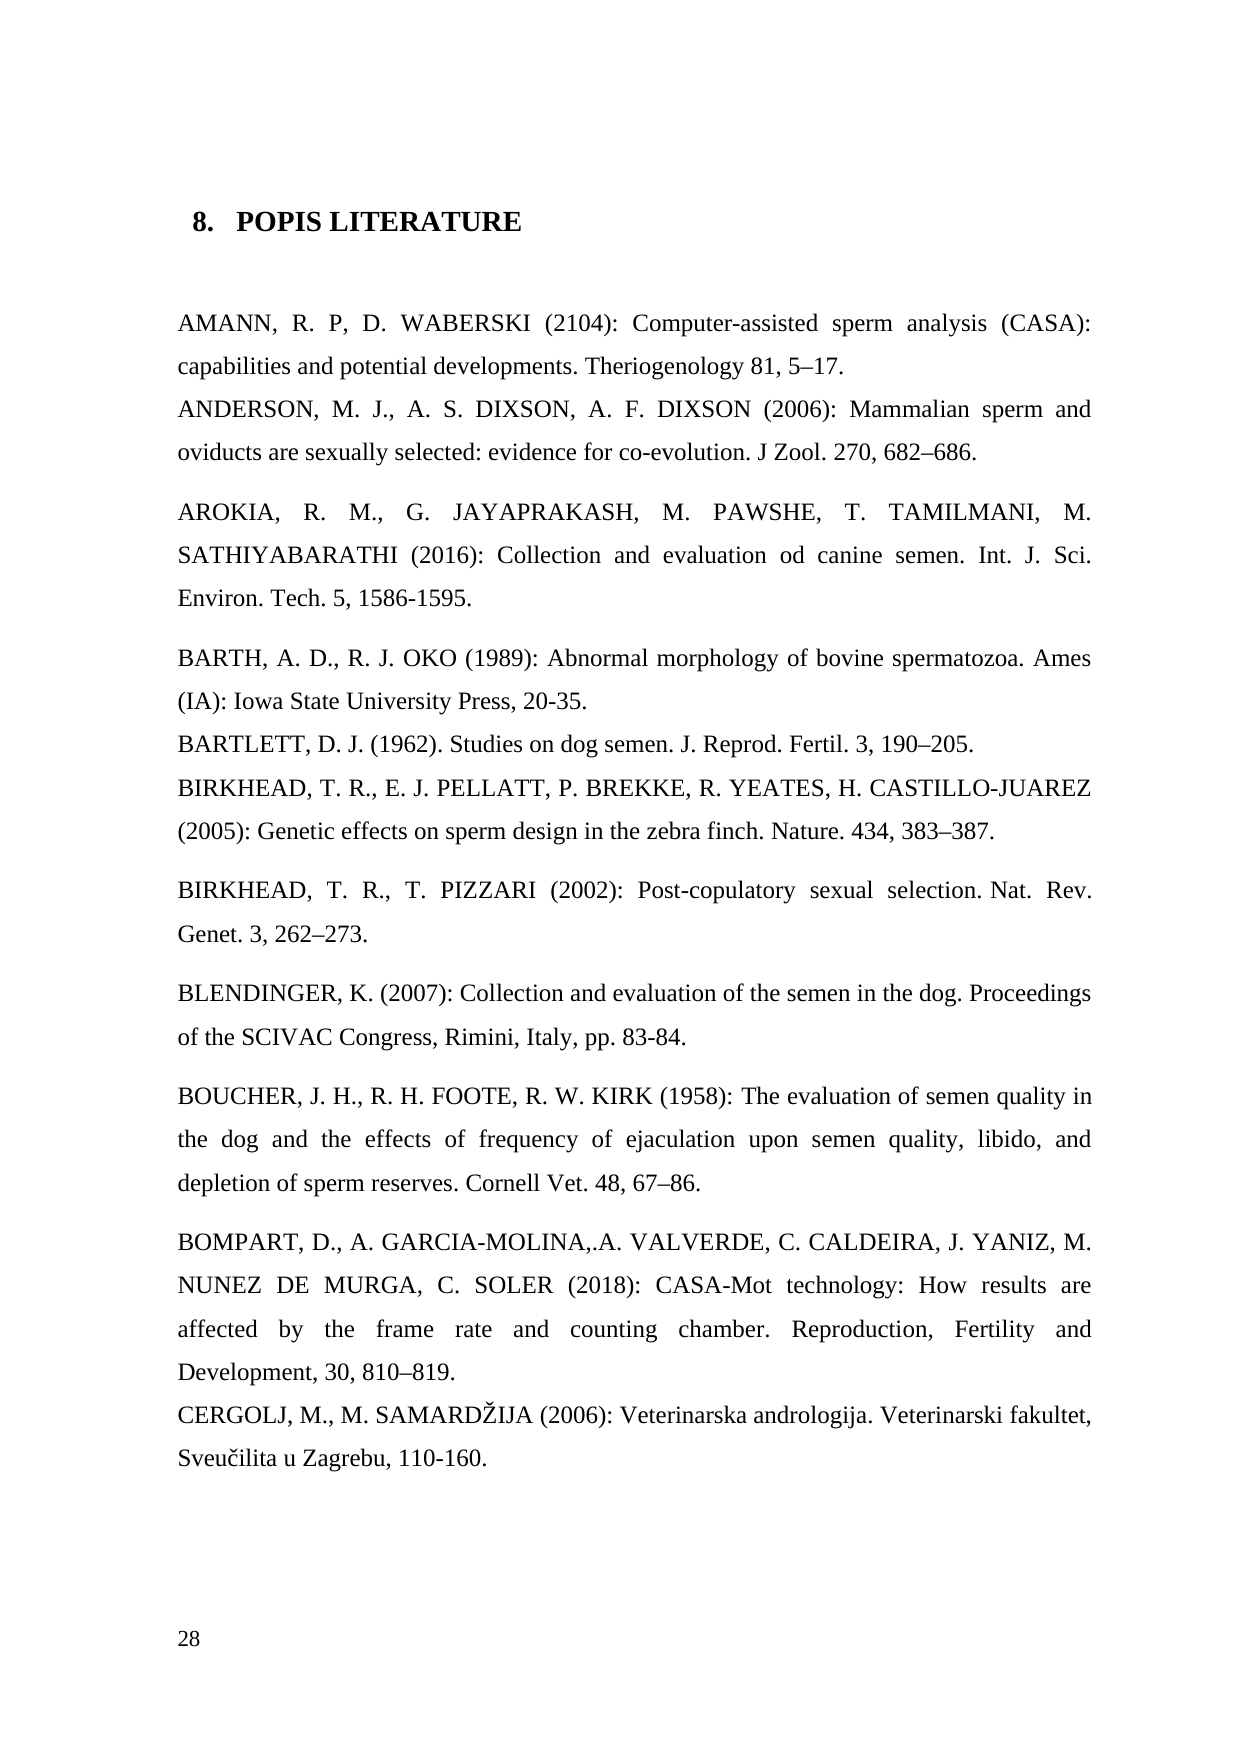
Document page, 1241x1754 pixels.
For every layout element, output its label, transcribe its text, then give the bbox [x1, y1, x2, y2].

text CERGOLJ, M., M. SAMARDŽIJA (2006): Veterinarska andrologija. Veterinarski fakultet, Sveučilita u Zagrebu, 110-160. [177, 1400, 1092, 1472]
text ANDERSON, M. J., A. S. DIXSON, A. F. DIXSON (2006): Mammalian sperm and oviducts are sexually selected: evidence for co-evolution. J Zool. 270, 682–686. [177, 423, 1092, 466]
text BARTH, A. D., R. J. OKO (1989): Abnormal morphology of bovine spermatozoa. Ames (IA): Iowa State University Press, 20-35. [177, 643, 1092, 715]
text BIRKHEAD, T. R., T. PIZZARI (2002): Post-copulatory sexual selection. Nat. Rev. Genet. 3, 262–273. [177, 876, 1092, 947]
text BIRKHEAD, T. R., E. J. PELLATT, P. BREKKE, R. YEATES, H. CASTILLO-JUAREZ (2005): Genetic effects on sperm design in the zebra finch. Nature. 434, 383–387. [177, 801, 1092, 844]
subtitle POPIS LITERATURE [192, 204, 1092, 237]
text BOMPART, D., A. GARCIA-MOLINA,.A. VALVERDE, C. CALDEIRA, J. YANIZ, M. NUNEZ DE MURGA, C. SOLER (2018): CASA‐Mot technology: How results are affected by the frame rate and counting chamber. Reproduction, Fertility and Development, 30, 810–819. [177, 1227, 1092, 1386]
text BOUCHER, J. H., R. H. FOOTE, R. W. KIRK (1958): The evaluation of semen quality in the dog and the effects of frequency of ejaculation upon semen quality, libido, and depletion of sperm reserves. Cornell Vet. 48, 67–86. [177, 1081, 1092, 1196]
text AMANN, R. P, D. WABERSKI (2104): Computer-assisted sperm analysis (CASA): capabilities and potential developments. Theriogenology 81, 5–17. [177, 308, 1092, 380]
text Bartlett, D. J. (1962). Studies on dog semen. J. Reprod. Fertil. 3, 190–205. [177, 729, 1092, 758]
text BLENDINGER, K. (2007): Collection and evaluation of the semen in the dog. Proceedings of the SCIVAC Congress, Rimini, Italy, pp. 83-84. [177, 978, 1092, 1050]
text AROKIA, R. M., G. JAYAPRAKASH, M. PAWSHE, T. TAMILMANI, M. SATHIYABARATHI (2016): Collection and evaluation od canine semen. Int. J. Sci. Environ. Tech. 5, 1586-1595. [177, 497, 1092, 612]
